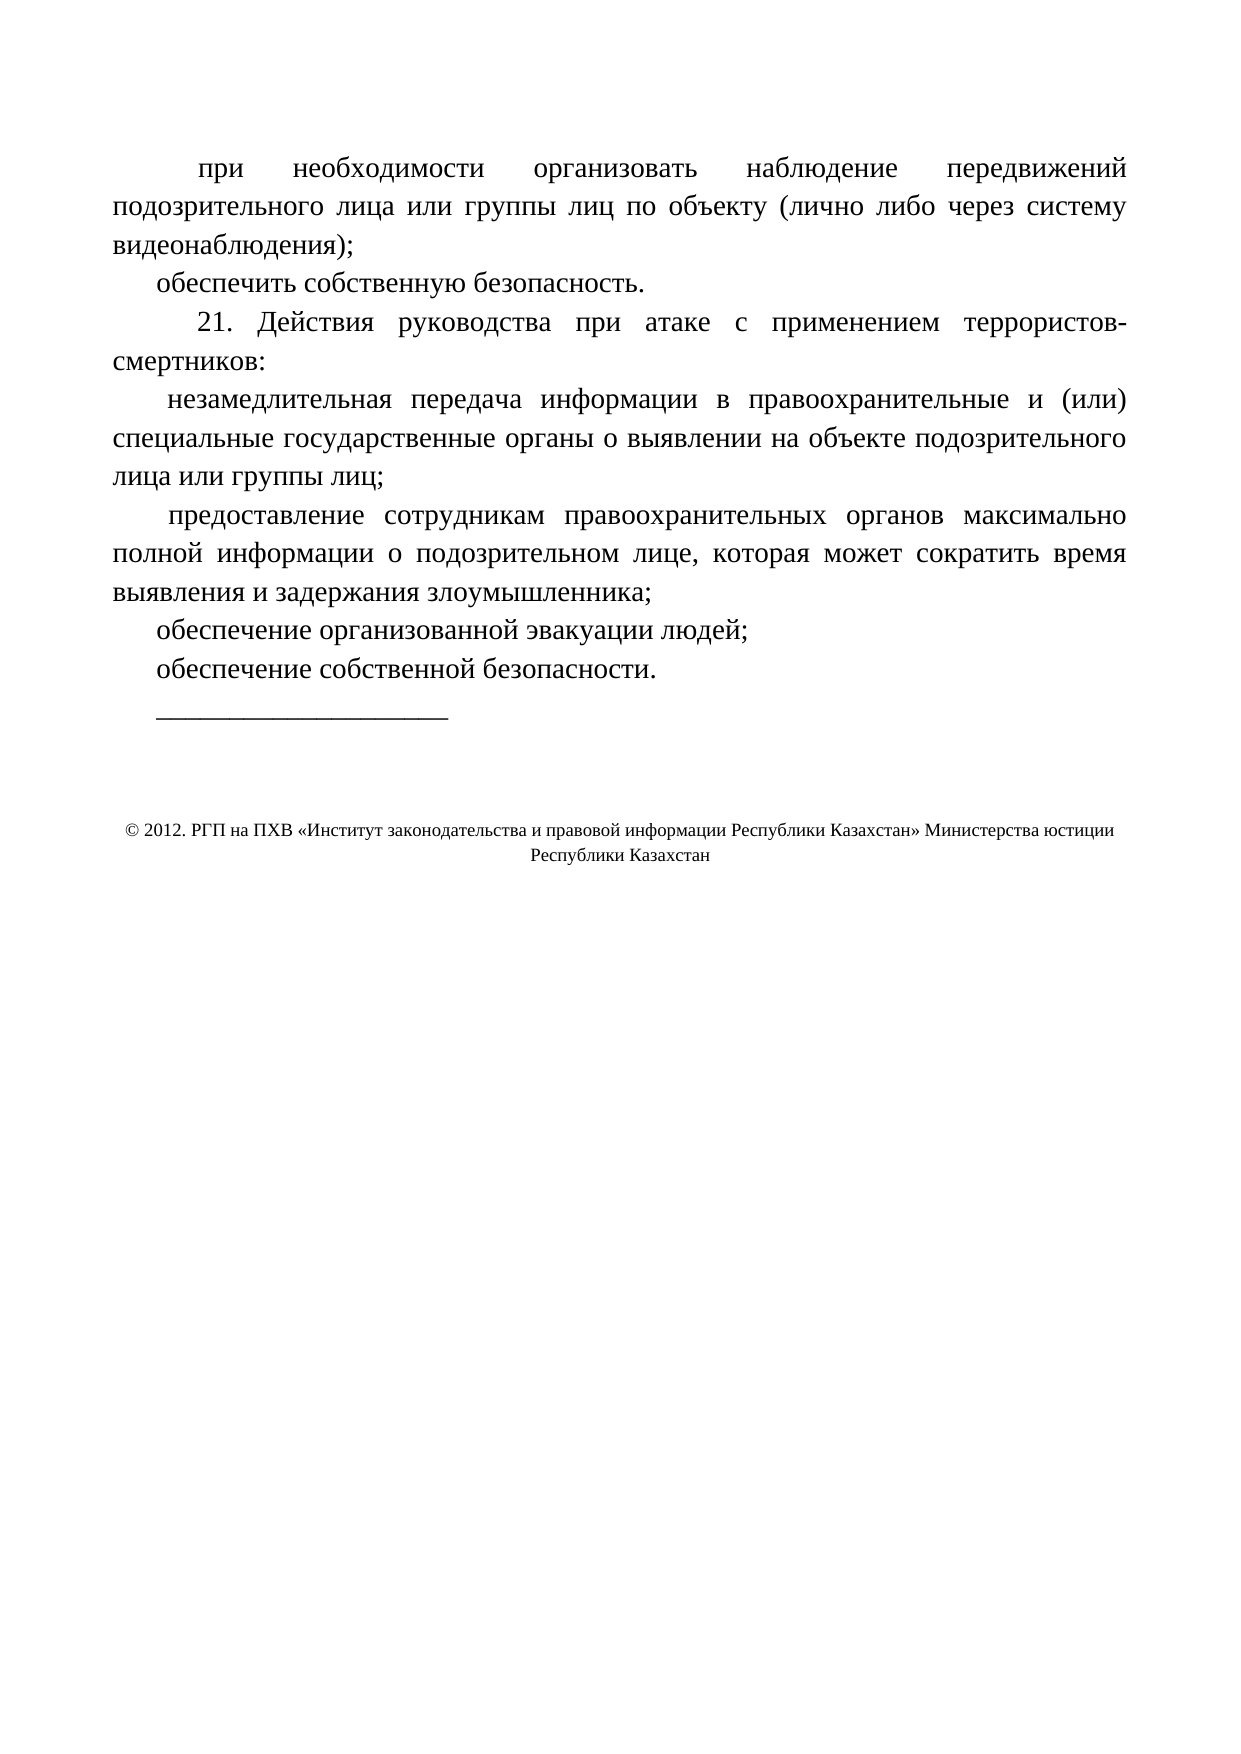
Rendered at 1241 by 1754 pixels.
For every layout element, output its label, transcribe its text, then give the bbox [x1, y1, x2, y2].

text © 2012. РГП на ПХВ «Институт законодательства и правовой информации Республики Казахстан» Министерства юстиции Республики Казахстан [112, 819, 1128, 865]
text обеспечение собственной безопасности. [112, 651, 1128, 684]
text обеспечение организованной эвакуации людей; [112, 612, 1128, 646]
text предоставление сотрудникам правоохранительных органов максимально полной информации о подозрительном лице, которая может сократить время выявления и задержания злоумышленника; [112, 497, 1128, 607]
text обеспечить собственную безопасность. [112, 266, 1128, 299]
text при необходимости организовать наблюдение передвижений подозрительного лица или группы лиц по объекту (лично либо через систему видеонаблюдения); [112, 150, 1128, 261]
text 21. Действия руководства при атаке с применением террористов-смертников: [112, 304, 1128, 376]
text ____________________ [112, 689, 1128, 723]
text незамедлительная передача информации в правоохранительные и (или) специальные государственные органы о выявлении на объекте подозрительного лица или группы лиц; [112, 381, 1128, 492]
